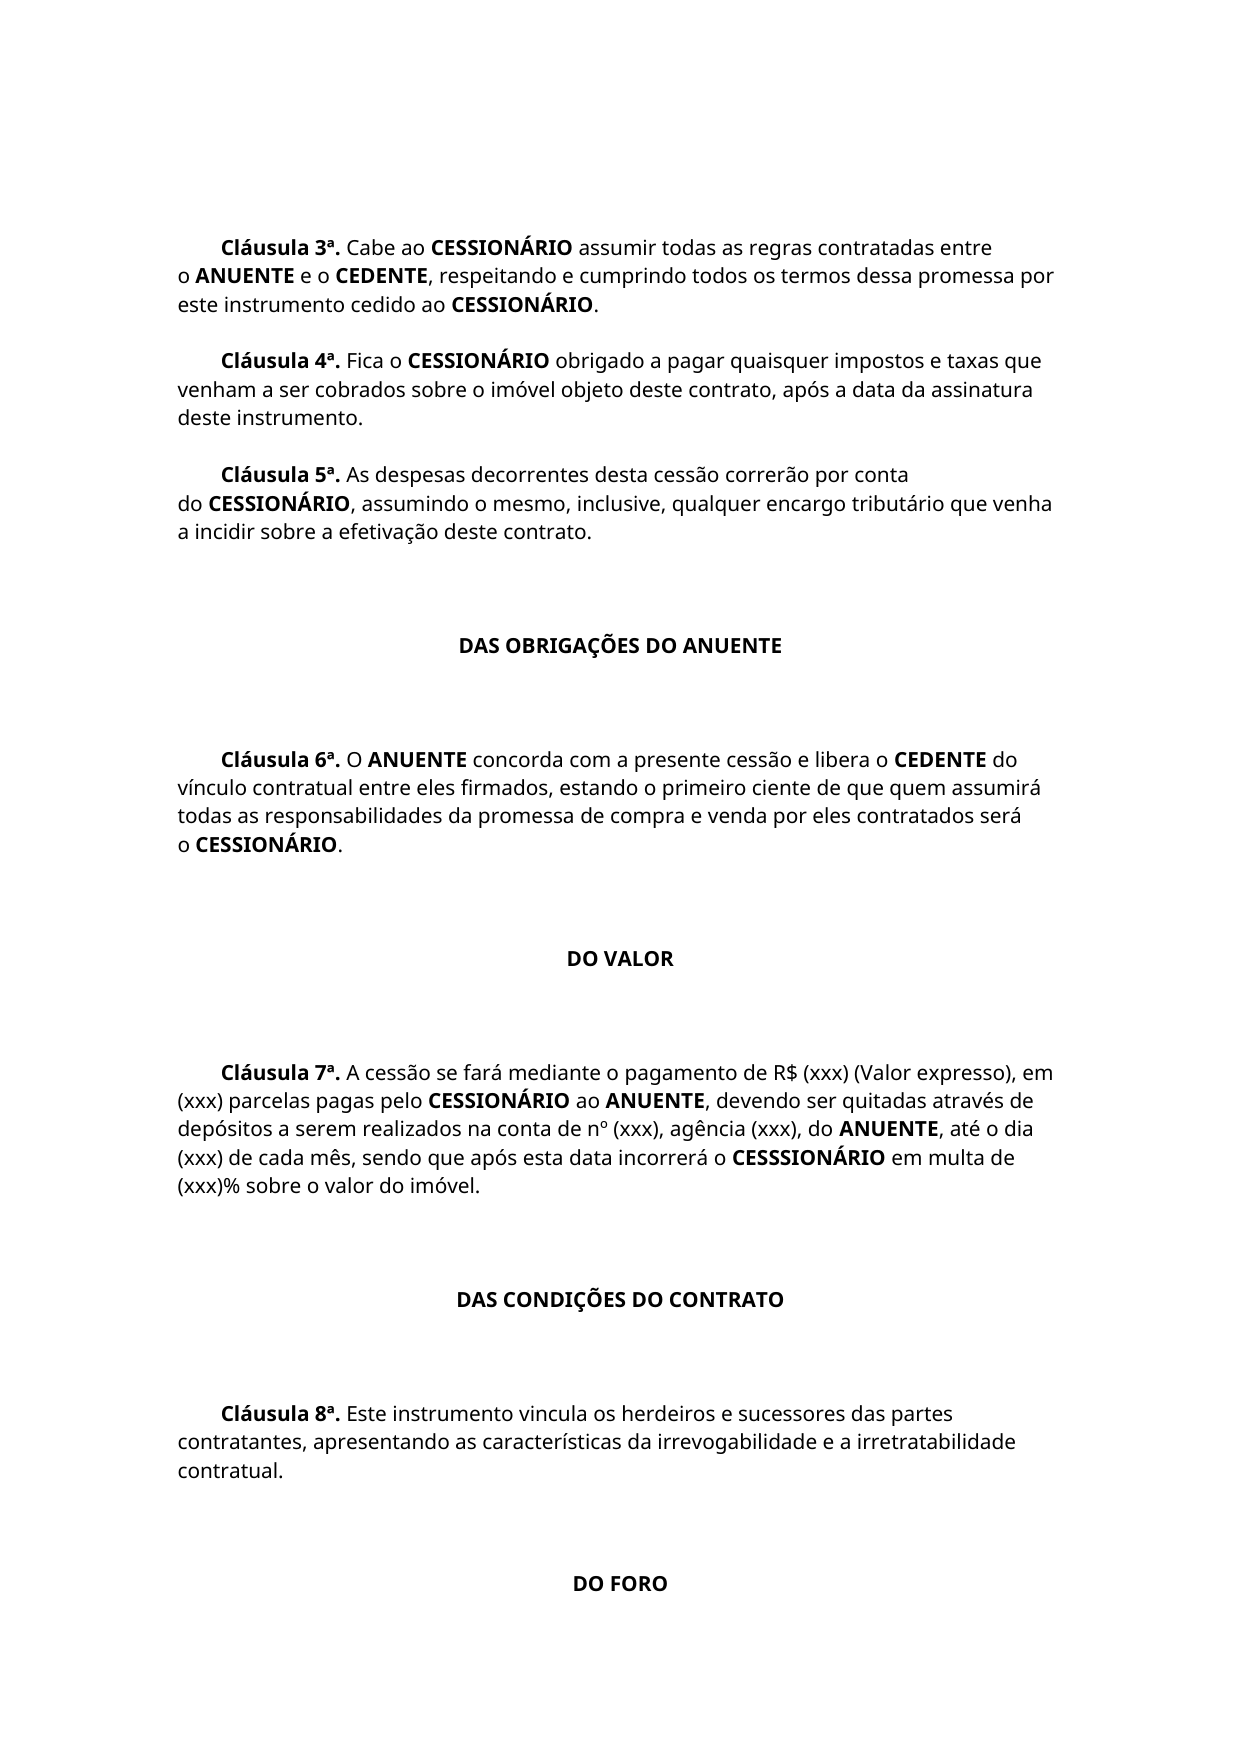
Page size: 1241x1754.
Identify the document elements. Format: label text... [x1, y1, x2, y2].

text DAS OBRIGAÇÕES DO ANUENTE [177, 631, 1063, 659]
text DAS CONDIÇÕES DO CONTRATO [177, 1285, 1063, 1313]
text Cláusula 7ª. A cessão se fará mediante o pagamento de R$ (xxx) (Valor expresso), em (xxx) parcelas pagas pelo CESSIONÁRIO ao ANUENTE, devendo ser quitadas através de depósitos a serem realizados na conta de nº (xxx), agência (xxx), do ANUENTE, até o dia (xxx) de cada mês, sendo que após esta data incorrerá o CESSSIONÁRIO em multa de (xxx)% sobre o valor do imóvel. [177, 972, 1063, 1285]
text DO VALOR [177, 944, 1063, 972]
text Cláusula 3ª. Cabe ao CESSIONÁRIO assumir todas as regras contratadas entre o ANUENTE e o CEDENTE, respeitando e cumprindo todos os termos dessa promessa por este instrumento cedido ao CESSIONÁRIO. Cláusula 4ª. Fica o CESSIONÁRIO obrigado a pagar quaisquer impostos e taxas que venham a ser cobrados sobre o imóvel objeto deste contrato, após a data da assinatura deste instrumento. Cláusula 5ª. As despesas decorrentes desta cessão correrão por conta do CESSIONÁRIO, assumindo o mesmo, inclusive, qualquer encargo tributário que venha a incidir sobre a efetivação deste contrato. [177, 148, 1063, 631]
text Cláusula 6ª. O ANUENTE concorda com a presente cessão e libera o CEDENTE do vínculo contratual entre eles firmados, estando o primeiro ciente de que quem assumirá todas as responsabilidades da promessa de compra e venda por eles contratados será o CESSIONÁRIO. [177, 659, 1063, 944]
text Cláusula 8ª. Este instrumento vincula os herdeiros e sucessores das partes contratantes, apresentando as características da irrevogabilidade e a irretratabilidade contratual. [177, 1313, 1063, 1569]
text DO FORO [177, 1569, 1063, 1598]
